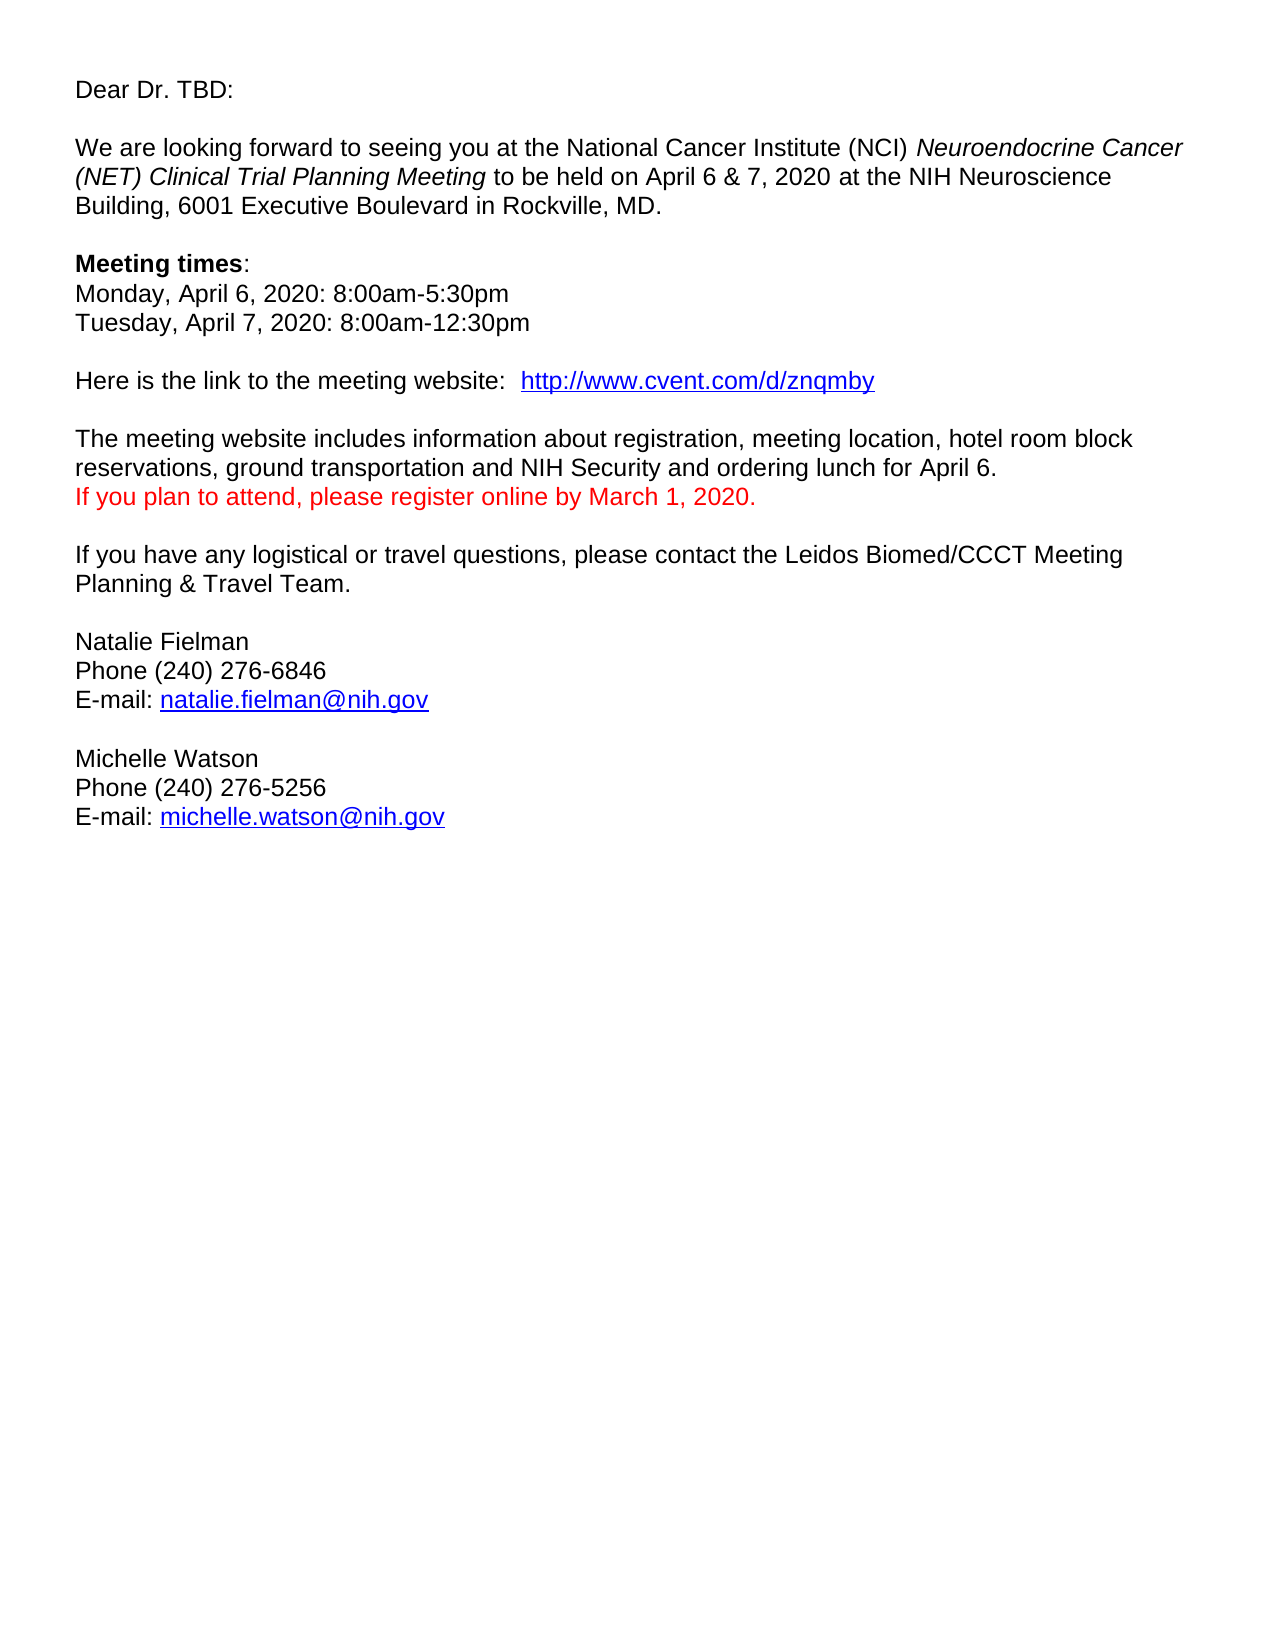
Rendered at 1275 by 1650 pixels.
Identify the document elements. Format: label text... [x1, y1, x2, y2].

text We are looking forward to seeing you at the National Cancer Institute (NCI) Neuroendocrine Cancer (NET) Clinical Trial Planning Meeting to be held on April 6 & 7, 2020 at the NIH Neuroscience Building, 6001 Executive Boulevard in Rockville, MD. Meeting times: Monday, April 6, 2020: 8:00am-5:30pm Tuesday, April 7, 2020: 8:00am-12:30pm [75, 104, 1200, 337]
text E-mail: michelle.watson@nih.gov [75, 802, 1200, 831]
text Michelle Watson [75, 743, 1200, 772]
text Dear Dr. TBD: [75, 75, 1200, 104]
text Phone (240) 276-5256 [75, 772, 1200, 802]
text If you have any logistical or travel questions, please contact the Leidos Biomed/CCCT Meeting Planning & Travel Team. [75, 540, 1200, 598]
text The meeting website includes information about registration, meeting location, hotel room block reservations, ground transportation and NIH Security and ordering lunch for April 6. If you plan to attend, please register online by March 1, 2020. [75, 424, 1200, 540]
text Phone (240) 276-6846 [75, 656, 1200, 685]
text Natalie Fielman [75, 627, 1200, 656]
text E-mail: natalie.fielman@nih.gov [75, 685, 1200, 714]
text Here is the link to the meeting website: http://www.cvent.com/d/znqmby [75, 337, 1200, 395]
